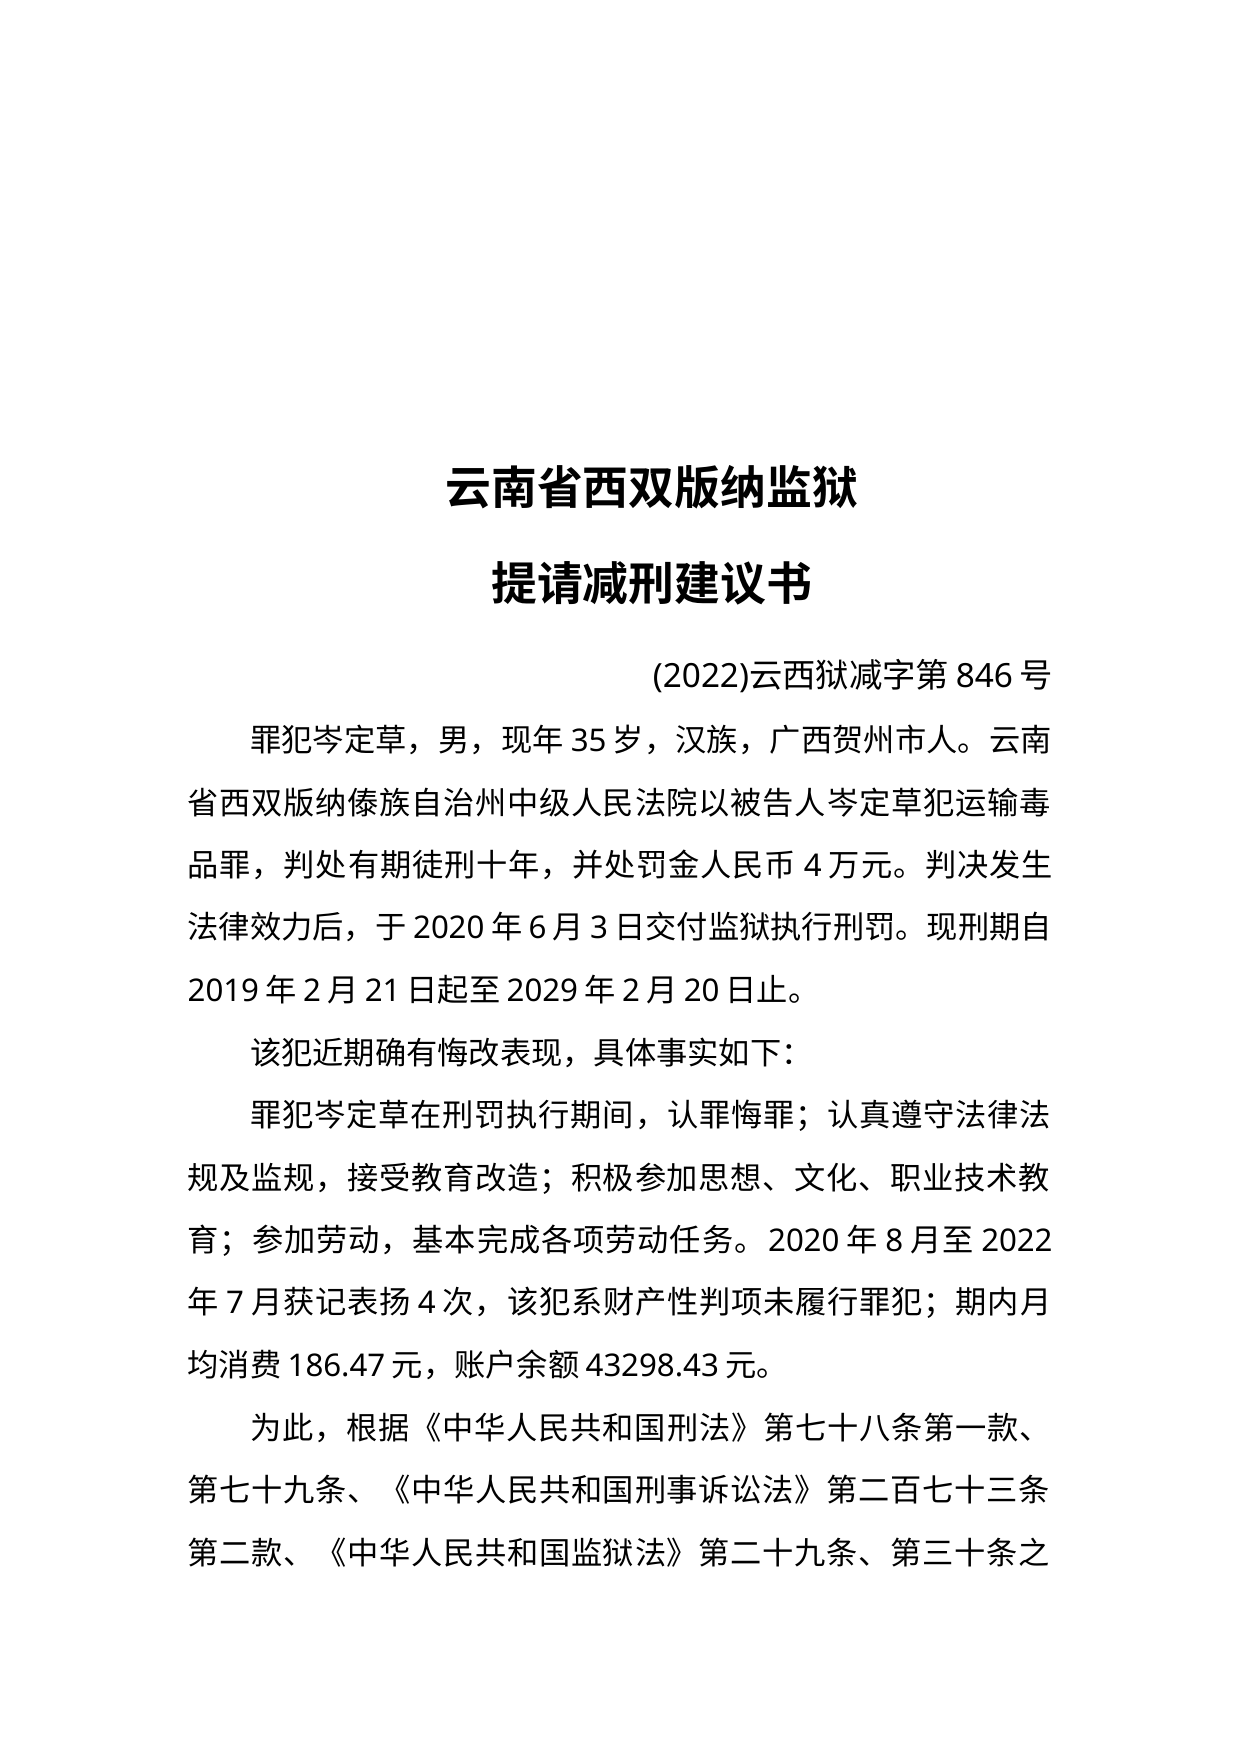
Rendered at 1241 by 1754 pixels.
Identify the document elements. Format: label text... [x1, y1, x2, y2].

text 该犯近期确有悔改表现，具体事实如下： [187, 1011, 1053, 1073]
text 提请减刑建议书 [187, 547, 1053, 613]
text 罪犯岑定草在刑罚执行期间，认罪悔罪；认真遵守法律法规及监规，接受教育改造；积极参加思想、文化、职业技术教育；参加劳动，基本完成各项劳动任务。2020年8月至2022年7月获记表扬4次，该犯系财产性判项未履行罪犯；期内月均消费186.47元，账户余额43298.43元。 [187, 1073, 1053, 1386]
text (2022)云西狱减字第846号 [187, 646, 1053, 698]
text 罪犯岑定草，男，现年35岁，汉族，广西贺州市人。云南省西双版纳傣族自治州中级人民法院以被告人岑定草犯运输毒品罪，判处有期徒刑十年，并处罚金人民币4万元。判决发生法律效力后，于2020年6月3日交付监狱执行刑罚。现刑期自2019年2月21日起至2029年2月20日止。 [187, 698, 1053, 1011]
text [187, 1386, 1053, 1573]
text 云南省西双版纳监狱 [187, 452, 1053, 518]
